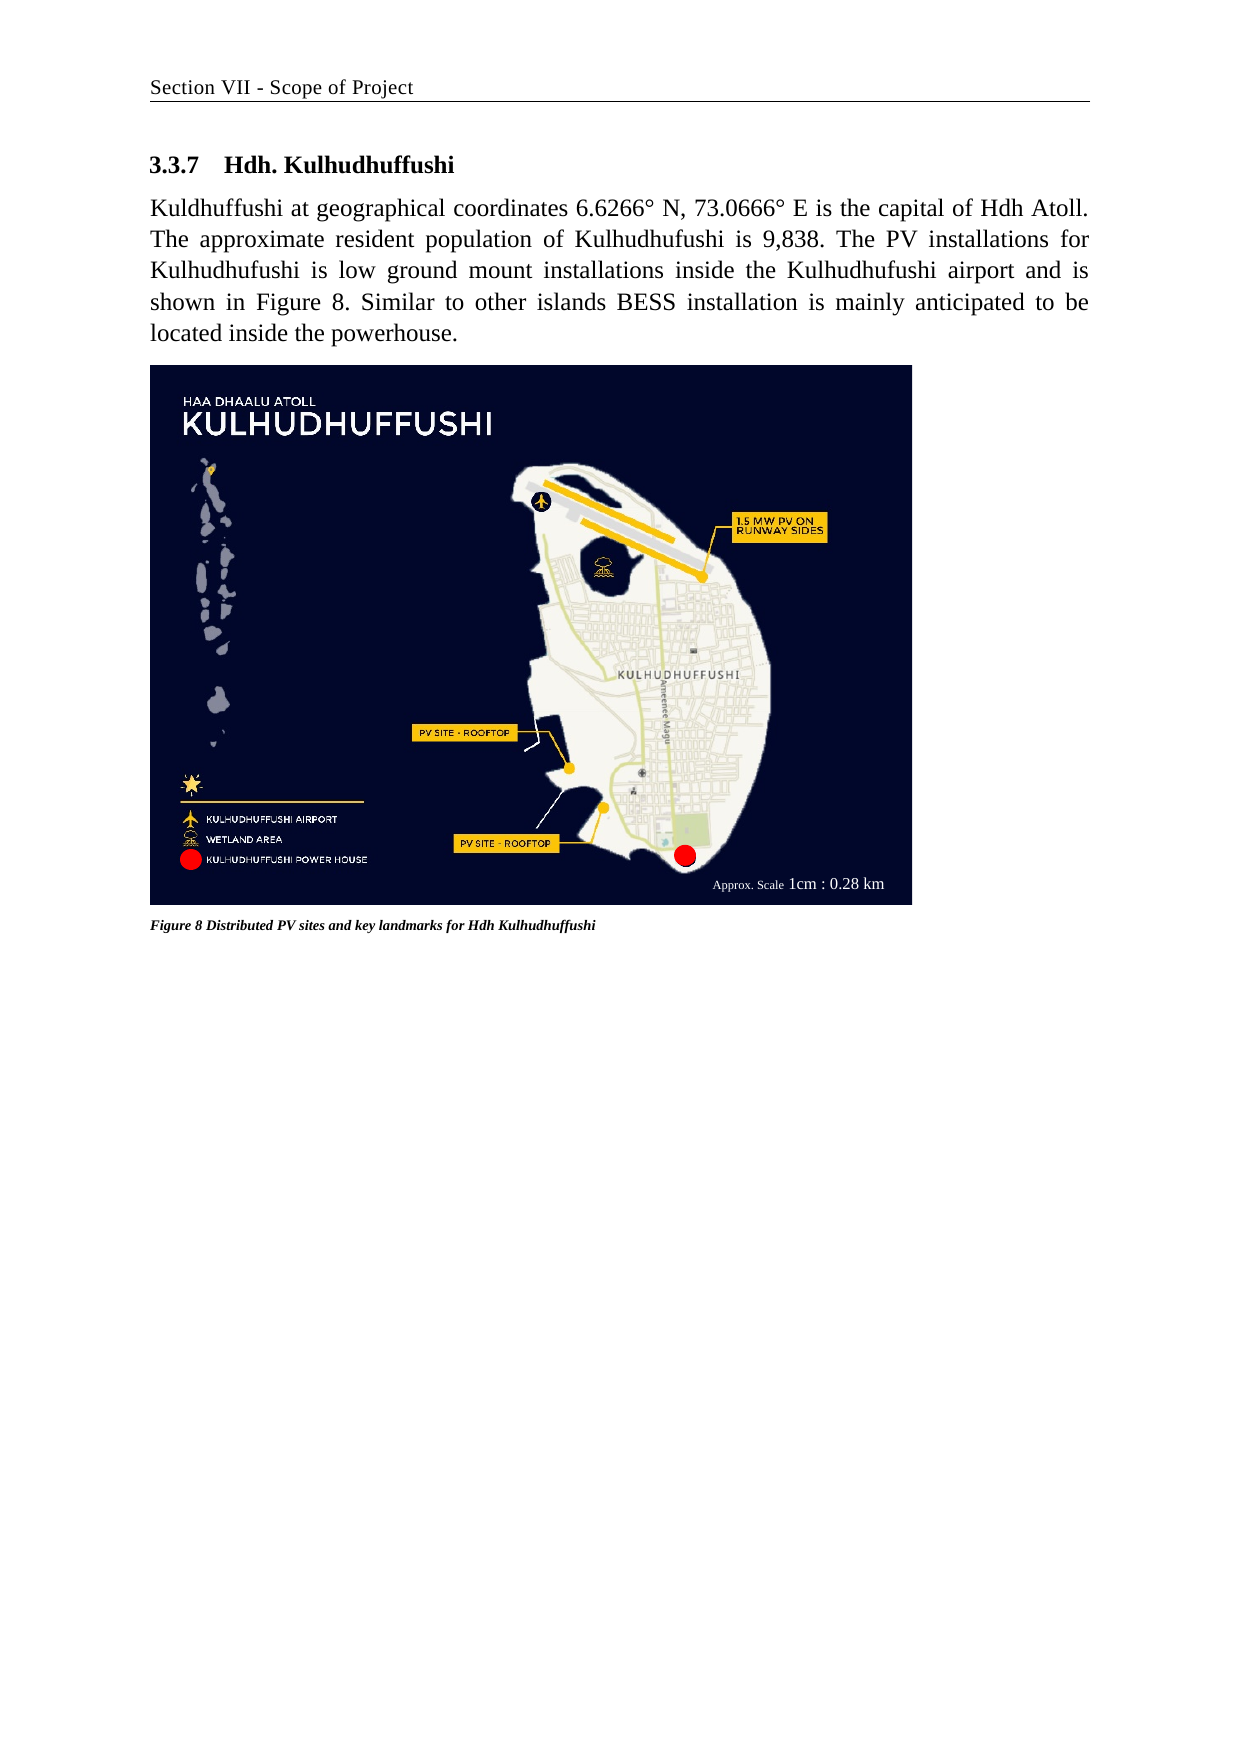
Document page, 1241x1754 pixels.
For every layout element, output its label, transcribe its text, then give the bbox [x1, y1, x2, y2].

text Figure 8 Distributed PV sites and key landmarks for Hdh Kulhudhuffushi [150, 917, 1090, 934]
list Hdh. Kulhudhuffushi [149, 150, 1090, 179]
picture [150, 365, 913, 905]
text Kuldhuffushi at geographical coordinates 6.6266° N, 73.0666° E is the capital of Hdh Atoll. The approximate resident population of Kulhudhufushi is 9,838. The PV installations for Kulhudhufushi is low ground mount installations inside the Kulhudhufushi airport and is shown in Figure 8. Similar to other islands BESS installation is mainly anticipated to be located inside the powerhouse. [150, 193, 1090, 346]
